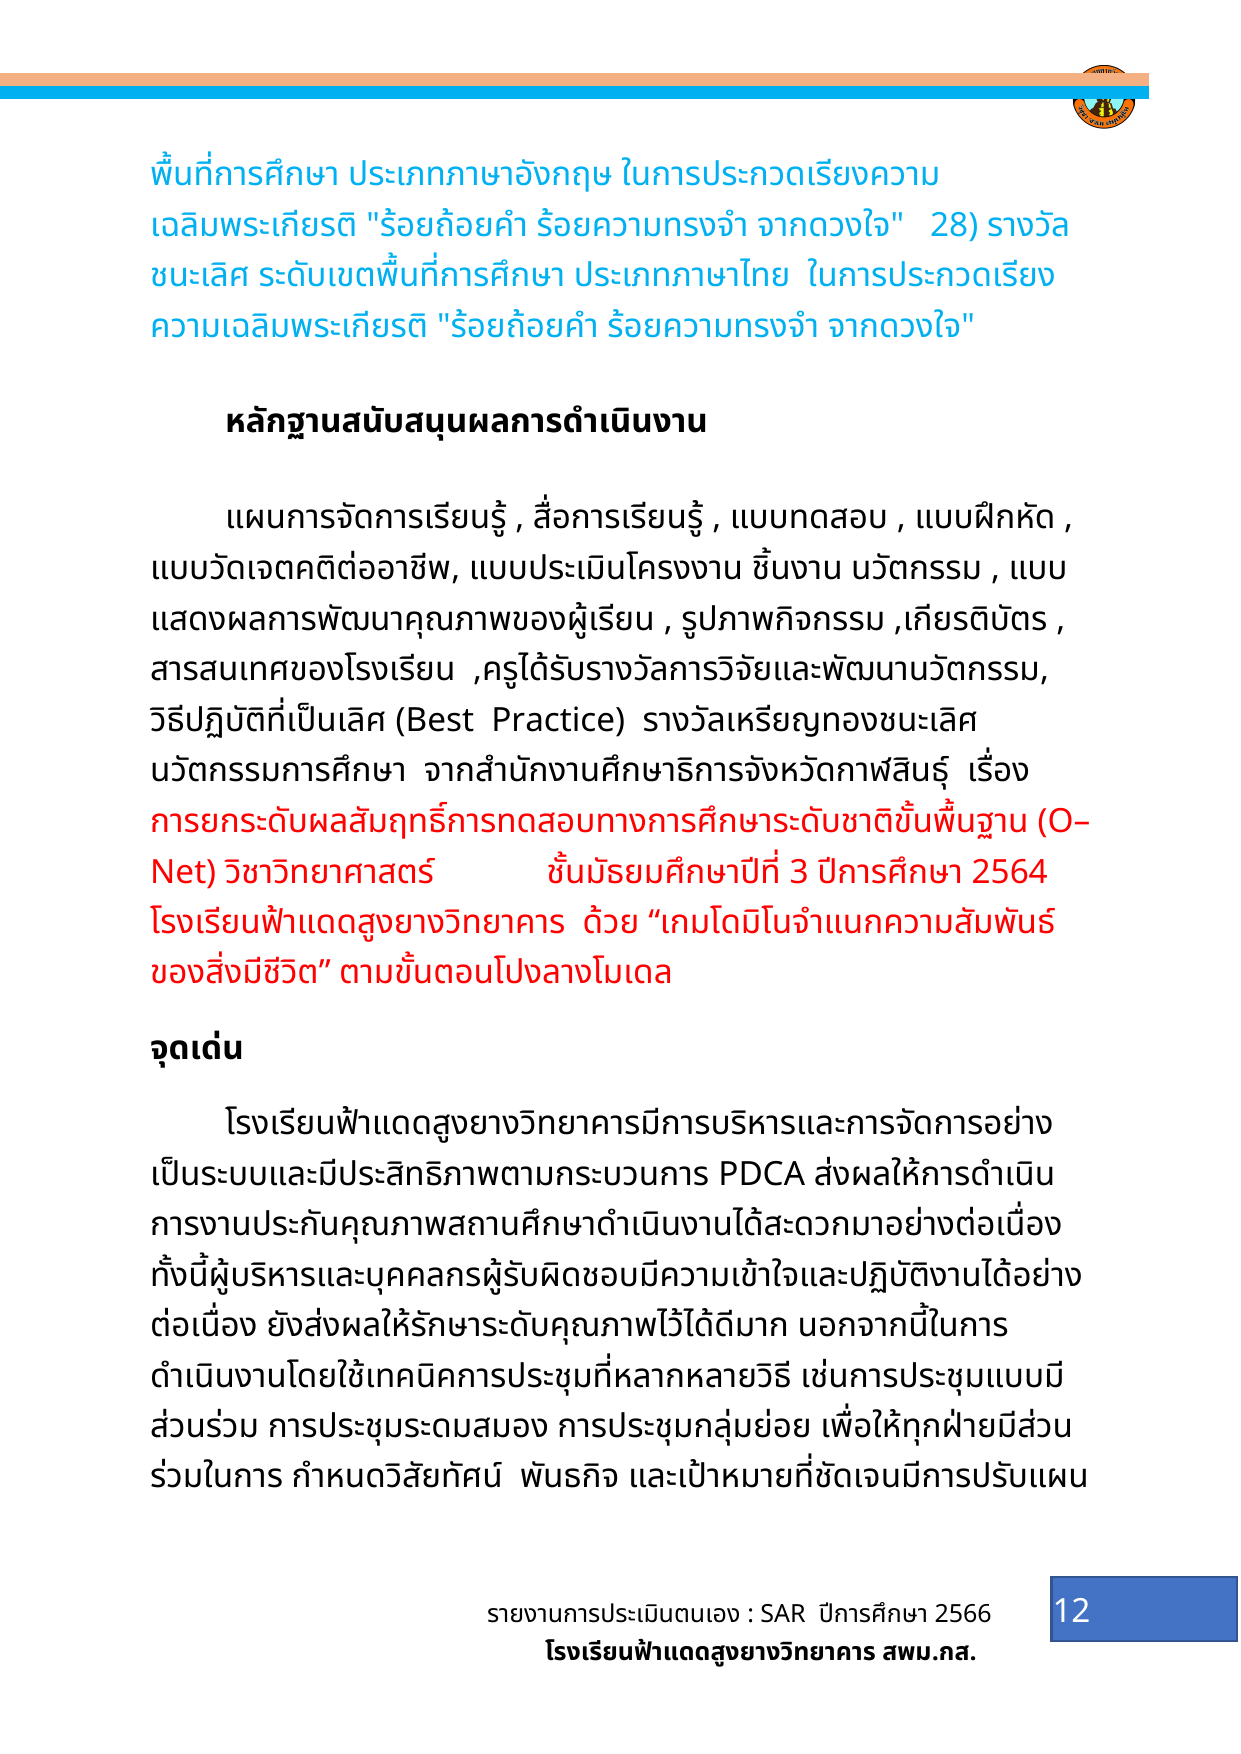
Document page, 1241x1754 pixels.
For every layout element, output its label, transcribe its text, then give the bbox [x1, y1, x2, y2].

picture [1072, 100, 1136, 129]
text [150, 1099, 1090, 1503]
picture [1072, 65, 1136, 73]
text แผนการจัดการเรียนรู้ , สื่อการเรียนรู้ , แบบทดสอบ , แบบฝึกหัด , แบบวัดเจตคติต่ออาชีพ, แบบประเมินโครงงาน ชิ้นงาน นวัตกรรม , แบบแสดงผลการพัฒนาคุณภาพของผู้เรียน , รูปภาพกิจกรรม ,เกียรติบัตร , สารสนเทศของโรงเรียน ,ครูได้รับรางวัลการวิจัยและพัฒนานวัตกรรม, วิธีปฏิบัติที่เป็นเลิศ (Best Practice) รางวัลเหรียญทองชนะเลิศ นวัตกรรมการศึกษา จากสำนักงานศึกษาธิการจังหวัดกาฬสินธุ์ เรื่อง การยกระดับผลสัมฤทธิ์การทดสอบทางการศึกษาระดับชาติขั้นพื้นฐาน (O–Net) วิชาวิทยาศาสตร์ ชั้นมัธยมศึกษาปีที่ 3 ปีการศึกษา 2564 โรงเรียนฟ้าแดดสูงยางวิทยาคาร ด้วย “เกมโดมิโนจำแนกความสัมพันธ์ของสิ่งมีชีวิต” ตามขั้นตอนโปงลางโมเดล [150, 493, 1090, 999]
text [150, 150, 1090, 352]
text จุดเด่น [150, 1024, 1090, 1074]
text หลักฐานสนับสนุนผลการดำเนินงาน [150, 397, 1090, 448]
